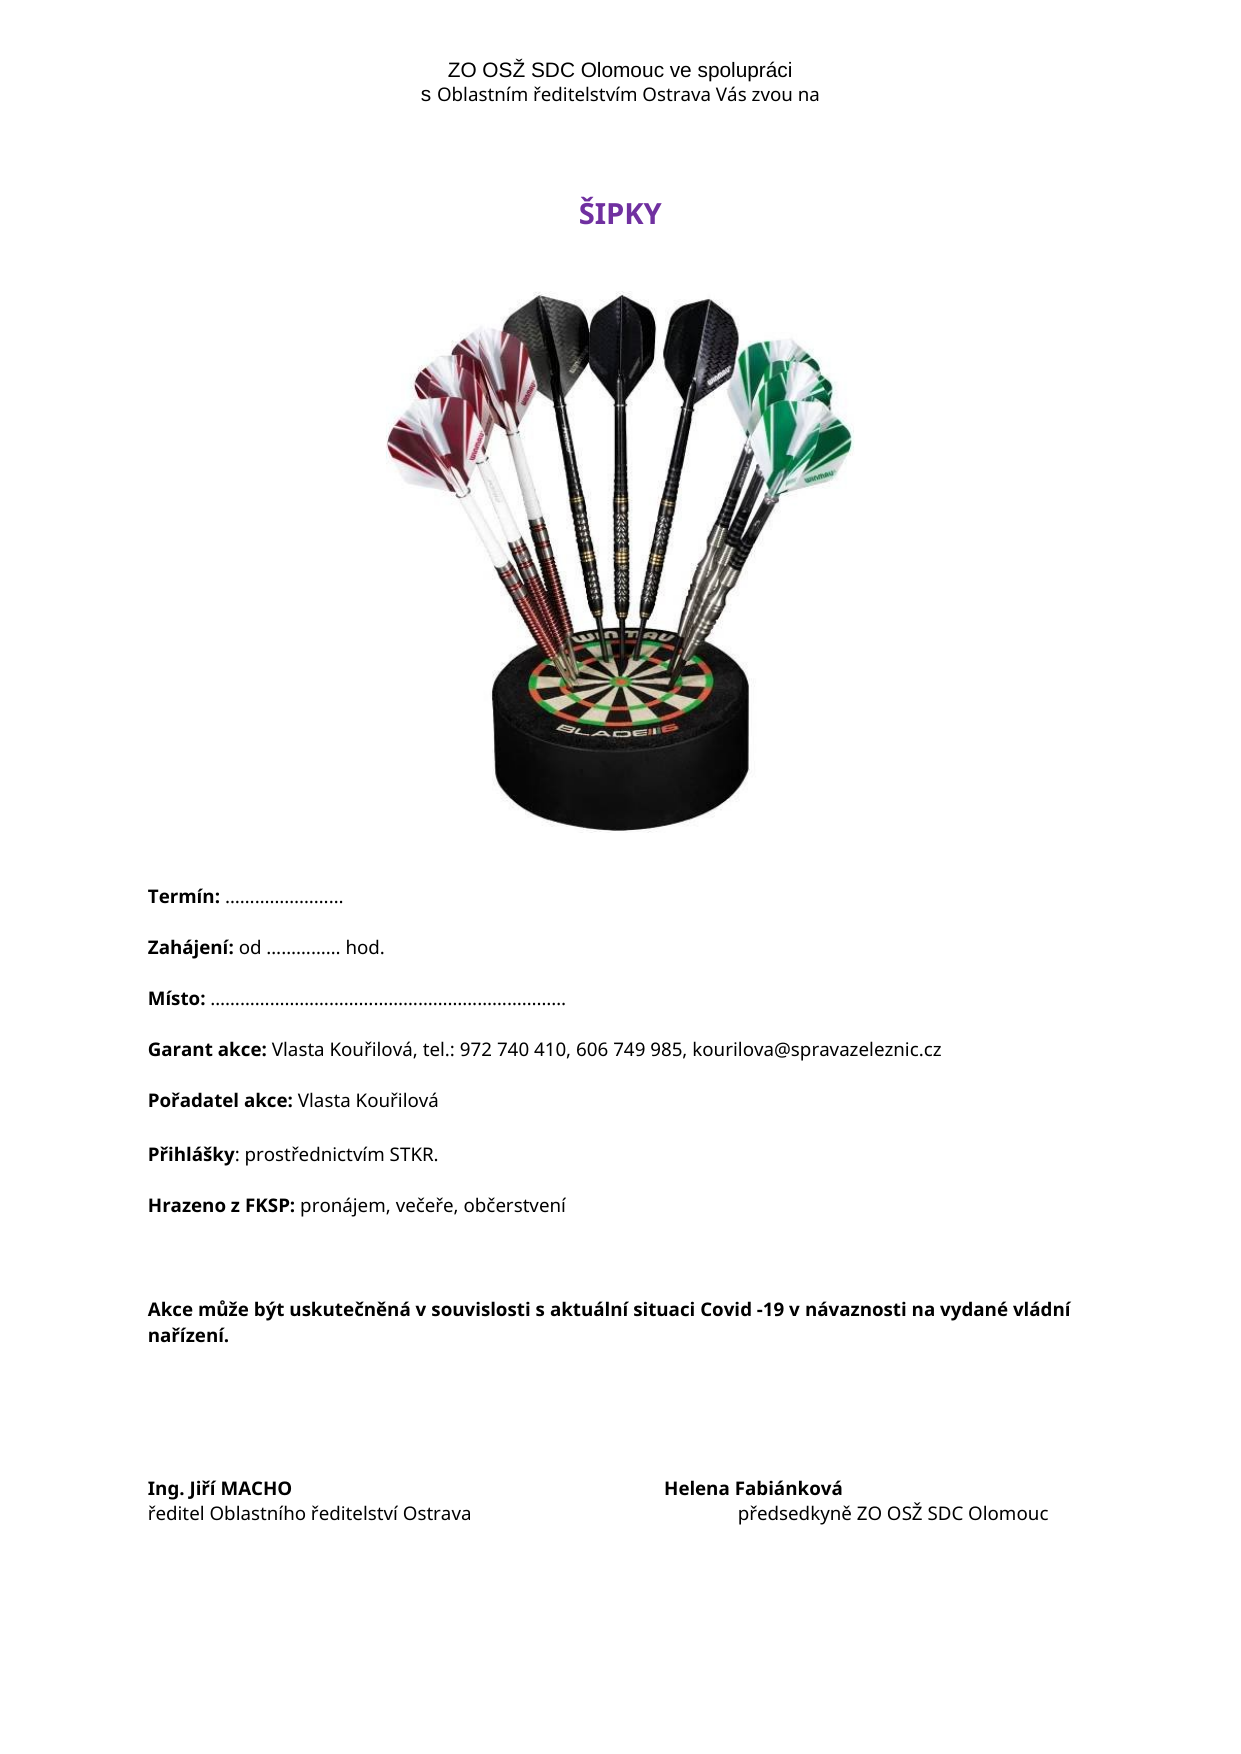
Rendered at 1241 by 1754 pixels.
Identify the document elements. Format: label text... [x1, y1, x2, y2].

text Hrazeno z FKSP: pronájem, večeře, občerstvení [148, 1192, 1093, 1217]
text Pořadatel akce: Vlasta Kouřilová [148, 1087, 1093, 1113]
text Termín: …………………… [148, 883, 1093, 909]
subtitle ŠIPKY [148, 193, 1093, 233]
text Ing. Jiří MACHO Helena Fabiánková [148, 1475, 1093, 1501]
text Přihlášky: prostřednictvím STKR. [148, 1141, 1093, 1166]
picture [385, 291, 855, 833]
text Místo: ……………………………………………………………… [148, 985, 1093, 1011]
text Zahájení: od …………… hod. [148, 934, 1093, 960]
text Garant akce: Vlasta Kouřilová, tel.: 972 740 410, 606 749 985, kourilova@spravazeleznic.cz [148, 1036, 1093, 1062]
text Akce může být uskutečněná v souvislosti s aktuální situaci Covid -19 v návaznosti na vydané vládní nařízení. [148, 1296, 1093, 1347]
text ředitel Oblastního ředitelství Ostrava předsedkyně ZO OSŽ SDC Olomouc [148, 1501, 1093, 1552]
